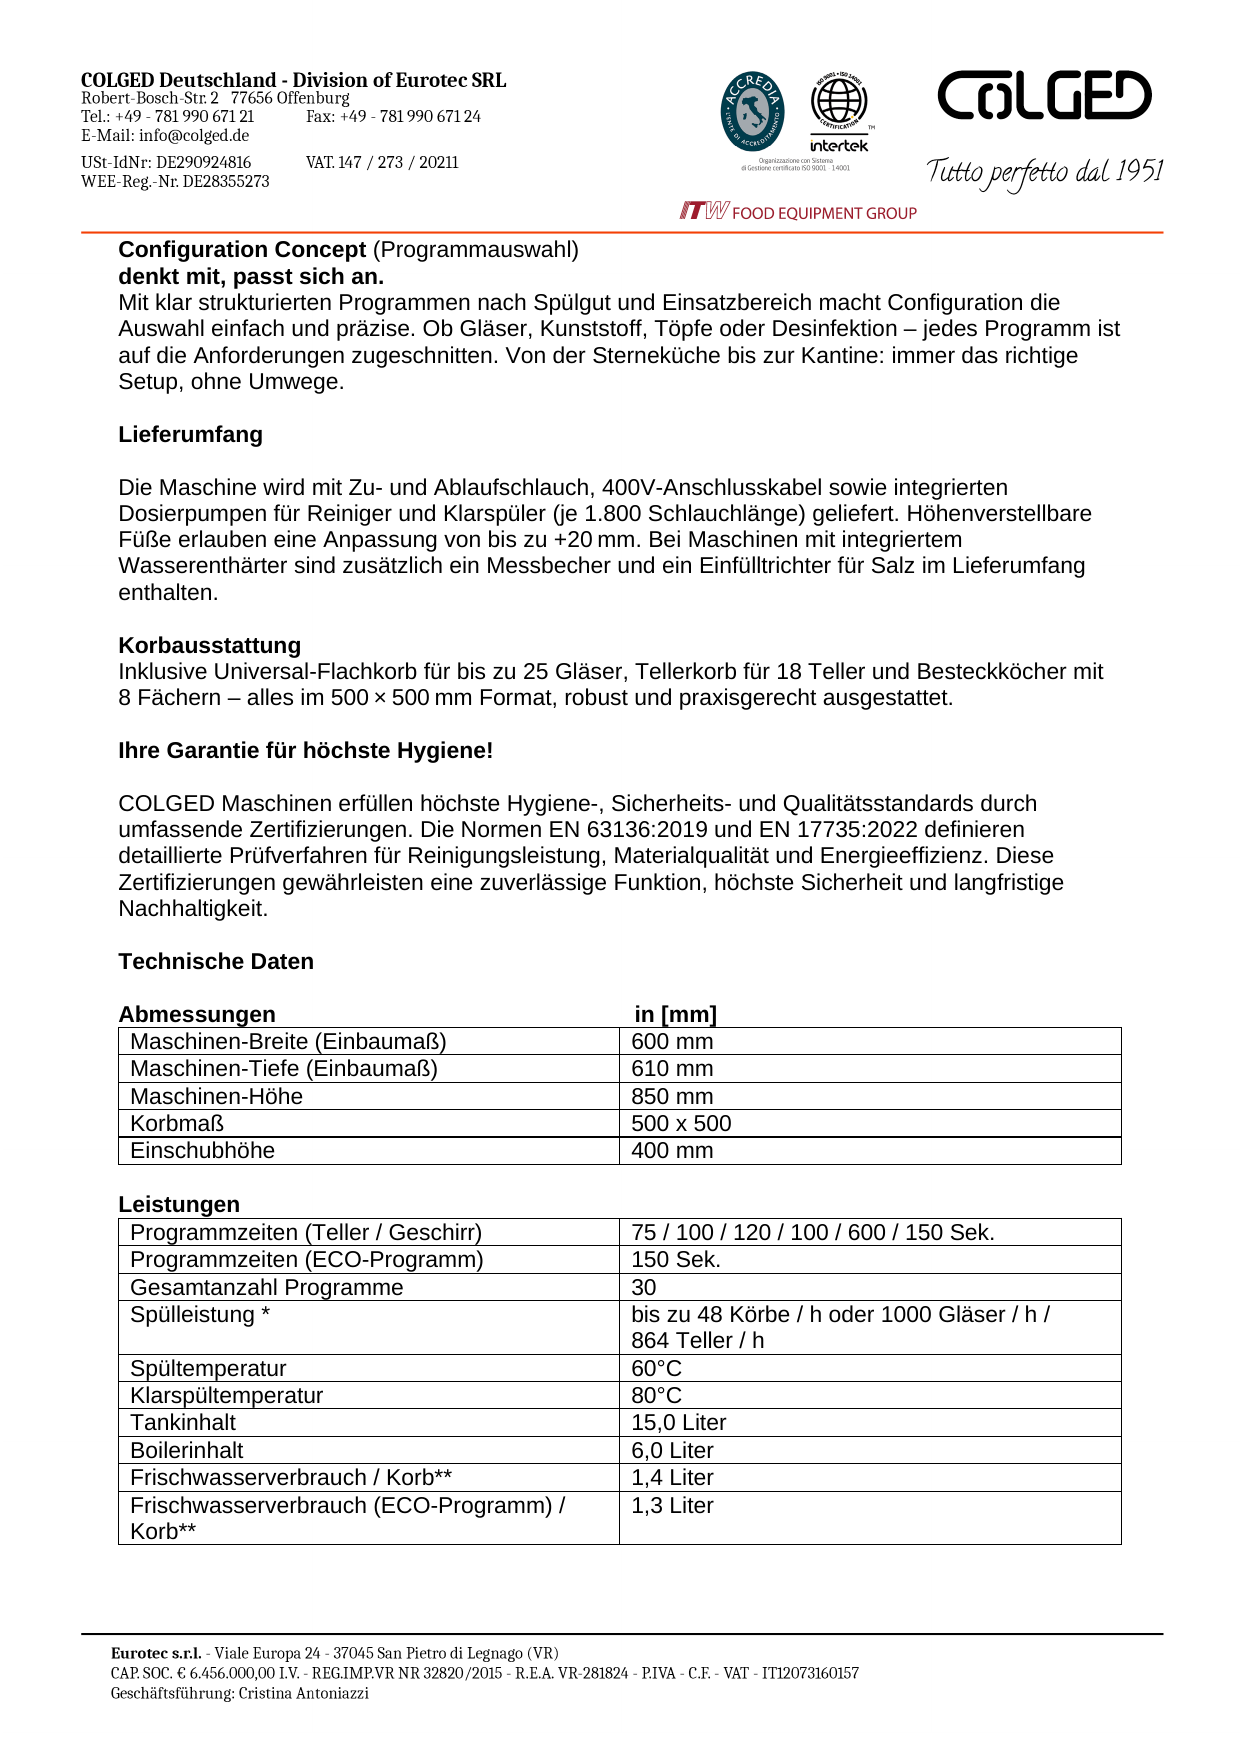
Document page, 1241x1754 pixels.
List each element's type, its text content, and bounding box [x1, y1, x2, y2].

text Technische Daten [118, 948, 1122, 974]
table_cell 15,0 Liter [620, 1409, 1121, 1436]
table_cell 150 Sek. [620, 1246, 1121, 1272]
table_cell Spültemperatur [119, 1355, 619, 1381]
table_header Programmzeiten (Teller / Geschirr) [119, 1219, 619, 1245]
table_header 75 / 100 / 120 / 100 / 600 / 150 Sek. [620, 1219, 1121, 1245]
text Lieferumfang [118, 421, 1122, 447]
table_cell 610 mm [620, 1055, 1121, 1082]
table_cell Gesamtanzahl Programme [119, 1274, 619, 1300]
text Die Maschine wird mit Zu- und Ablaufschlauch, 400V-Anschlusskabel sowie integrierten Dosierpumpen für Reiniger und Klarspüler (je 1.800 Schlauchlänge) geliefert. Höhenverstellbare Füße erlauben eine Anpassung von bis zu +20 mm. Bei Maschinen mit integriertem Wasserenthärter sind zusätzlich ein Messbecher und ein Einfülltrichter für Salz im Lieferumfang enthalten. [118, 473, 1122, 605]
table_cell 1,3 Liter [620, 1492, 1121, 1544]
table_cell Einschubhöhe [119, 1138, 619, 1164]
table_cell Programmzeiten (ECO-Programm) [119, 1246, 619, 1272]
text Ihre Garantie für höchste Hygiene! [118, 737, 1122, 763]
table_cell 80°C [620, 1382, 1121, 1408]
table_cell bis zu 48 Körbe / h oder 1000 Gläser / h / 864 Teller / h [620, 1301, 1121, 1353]
table_cell 6,0 Liter [620, 1437, 1121, 1463]
table_cell 500 x 500 [620, 1110, 1121, 1136]
table_header Maschinen-Breite (Einbaumaß) [119, 1028, 619, 1054]
text Configuration Concept (Programmauswahl) [118, 236, 1122, 263]
text Korbausstattung Inklusive Universal-Flachkorb für bis zu 25 Gläser, Tellerkorb für 18 Teller und Besteckköcher mit 8 Fächern – alles im 500 × 500 mm Format, robust und praxisgerecht ausgestattet. [118, 632, 1122, 711]
table_cell Boilerinhalt [119, 1437, 619, 1463]
table_cell Frischwasserverbrauch (ECO-Programm) / Korb** [119, 1492, 619, 1544]
text Mit klar strukturierten Programmen nach Spülgut und Einsatzbereich macht Configuration die Auswahl einfach und präzise. Ob Gläser, Kunststoff, Töpfe oder Desinfektion – jedes Programm ist auf die Anforderungen zugeschnitten. Von der Sterneküche bis zur Kantine: immer das richtige Setup, ohne Umwege. [118, 289, 1122, 394]
table_cell Maschinen-Höhe [119, 1083, 619, 1109]
text denkt mit, passt sich an. [118, 263, 1122, 289]
table_cell 60°C [620, 1355, 1121, 1381]
table_cell 30 [620, 1274, 1121, 1300]
table_cell Klarspültemperatur [119, 1382, 619, 1408]
text Abmessungen in [mm] [118, 1001, 1122, 1027]
table_cell Korbmaß [119, 1110, 619, 1136]
text Leistungen [118, 1191, 1122, 1218]
table_cell 400 mm [620, 1138, 1121, 1164]
text COLGED Maschinen erfüllen höchste Hygiene-, Sicherheits- und Qualitätsstandards durch umfassende Zertifizierungen. Die Normen EN 63136:2019 und EN 17735:2022 definieren detaillierte Prüfverfahren für Reinigungsleistung, Materialqualität und Energieeffizienz. Diese Zertifizierungen gewährleisten eine zuverlässige Funktion, höchste Sicherheit und langfristige Nachhaltigkeit. [118, 790, 1122, 921]
table_cell 1,4 Liter [620, 1464, 1121, 1491]
table_cell Maschinen-Tiefe (Einbaumaß) [119, 1055, 619, 1082]
picture [3, 0, 1241, 1733]
table_cell 850 mm [620, 1083, 1121, 1109]
table_cell Spülleistung * [119, 1301, 619, 1353]
table_cell Tankinhalt [119, 1409, 619, 1436]
table_header 600 mm [620, 1028, 1121, 1054]
table_cell Frischwasserverbrauch / Korb** [119, 1464, 619, 1491]
